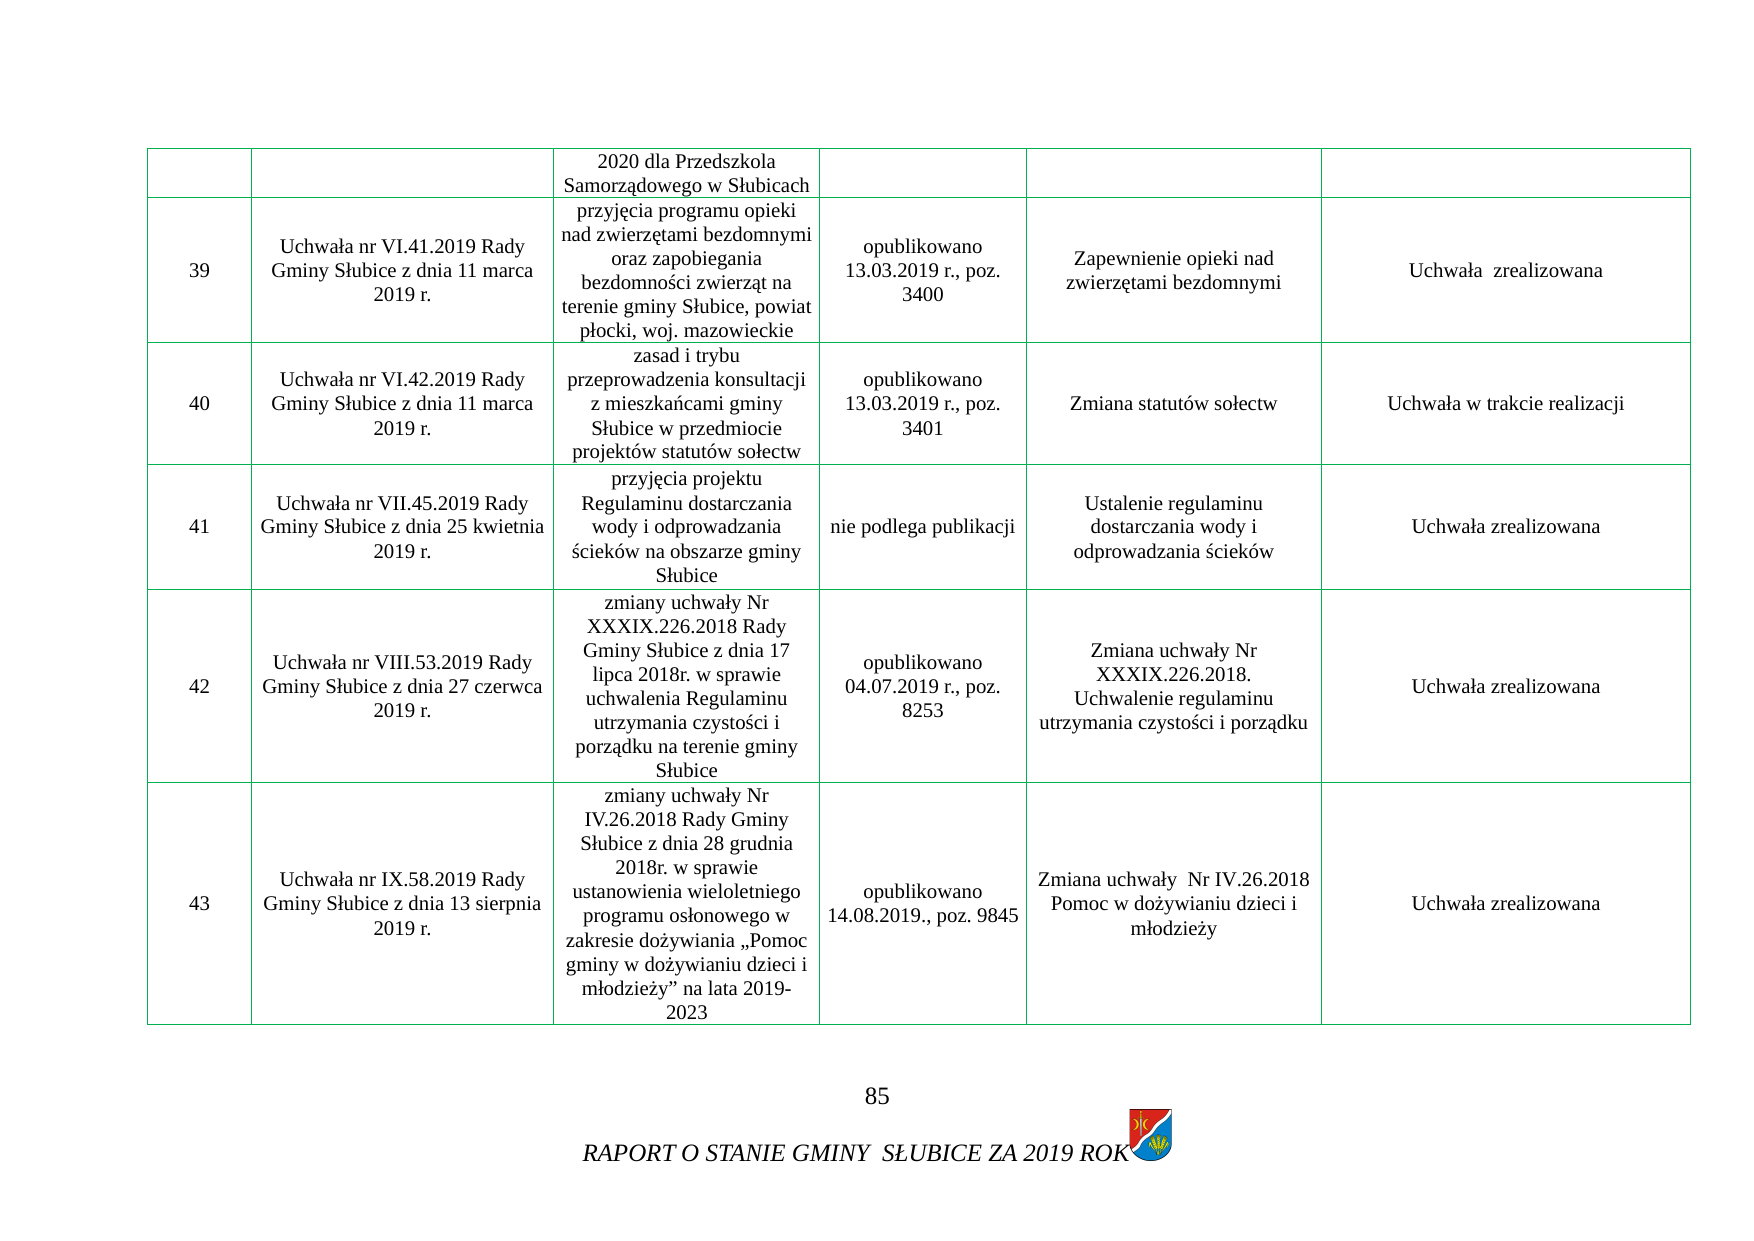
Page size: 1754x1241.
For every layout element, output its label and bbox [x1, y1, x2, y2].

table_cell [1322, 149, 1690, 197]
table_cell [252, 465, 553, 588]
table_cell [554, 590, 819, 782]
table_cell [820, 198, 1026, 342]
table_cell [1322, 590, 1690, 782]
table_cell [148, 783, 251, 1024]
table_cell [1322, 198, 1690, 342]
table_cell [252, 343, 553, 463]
picture [1129, 1109, 1172, 1161]
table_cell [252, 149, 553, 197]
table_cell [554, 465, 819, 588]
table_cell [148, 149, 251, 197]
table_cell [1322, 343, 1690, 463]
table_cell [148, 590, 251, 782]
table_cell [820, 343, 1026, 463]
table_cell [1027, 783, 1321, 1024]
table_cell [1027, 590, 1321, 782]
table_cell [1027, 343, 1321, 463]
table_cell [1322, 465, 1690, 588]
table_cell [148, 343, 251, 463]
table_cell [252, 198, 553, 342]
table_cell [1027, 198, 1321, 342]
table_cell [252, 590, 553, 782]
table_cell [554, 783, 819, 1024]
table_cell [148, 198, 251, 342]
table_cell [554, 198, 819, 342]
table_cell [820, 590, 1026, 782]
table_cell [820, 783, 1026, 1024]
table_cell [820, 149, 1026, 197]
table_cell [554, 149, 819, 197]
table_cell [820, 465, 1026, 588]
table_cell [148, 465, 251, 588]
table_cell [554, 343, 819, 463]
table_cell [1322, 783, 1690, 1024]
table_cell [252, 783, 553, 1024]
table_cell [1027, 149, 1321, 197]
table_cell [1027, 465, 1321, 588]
